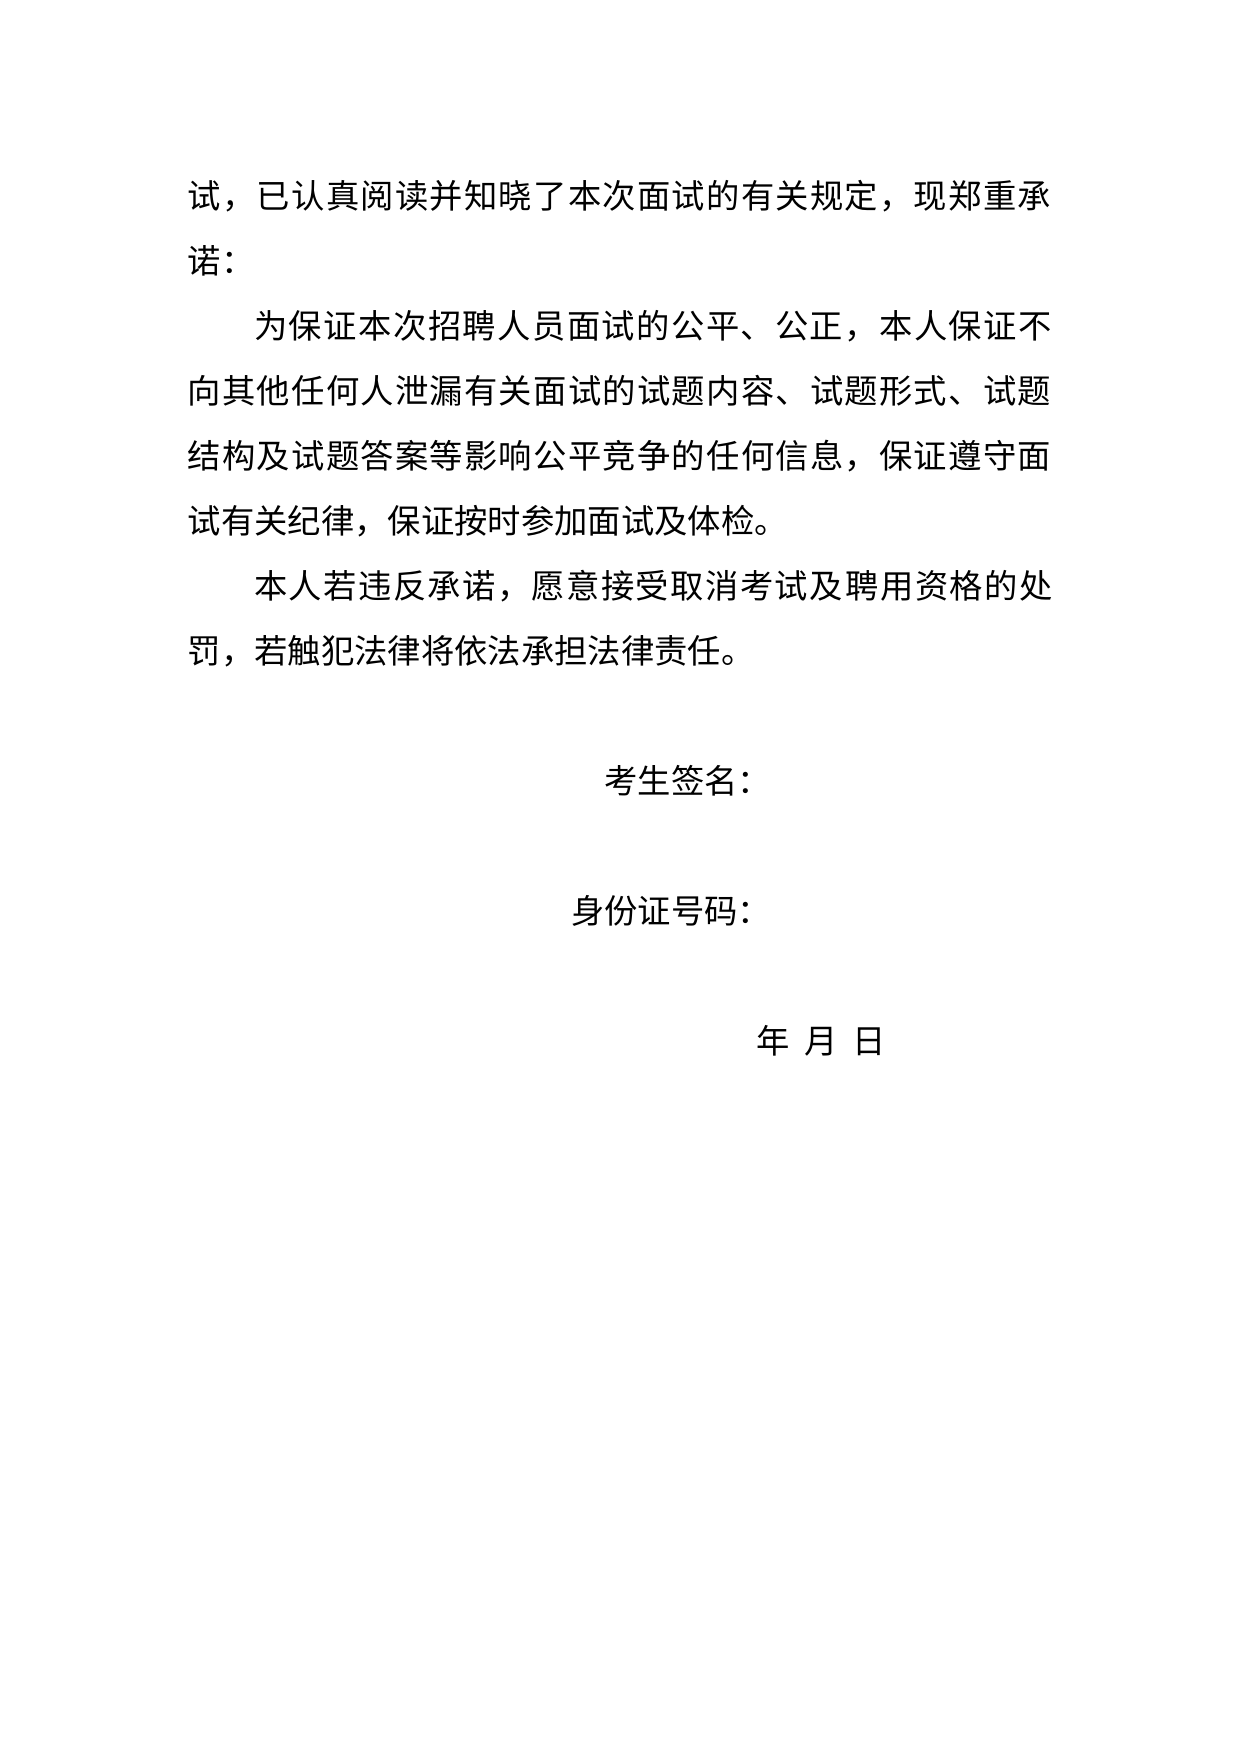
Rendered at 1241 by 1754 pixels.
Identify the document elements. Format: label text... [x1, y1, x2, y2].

text 身份证号码： [187, 877, 1053, 942]
text 为保证本次招聘人员面试的公平、公正，本人保证不向其他任何人泄漏有关面试的试题内容、试题形式、试题结构及试题答案等影响公平竞争的任何信息，保证遵守面试有关纪律，保证按时参加面试及体检。 [187, 292, 1053, 552]
text 年 月 日 [187, 1007, 886, 1072]
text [187, 162, 1053, 292]
text 考生签名： [187, 747, 1053, 812]
text 本人若违反承诺，愿意接受取消考试及聘用资格的处罚，若触犯法律将依法承担法律责任。 [187, 552, 1053, 682]
